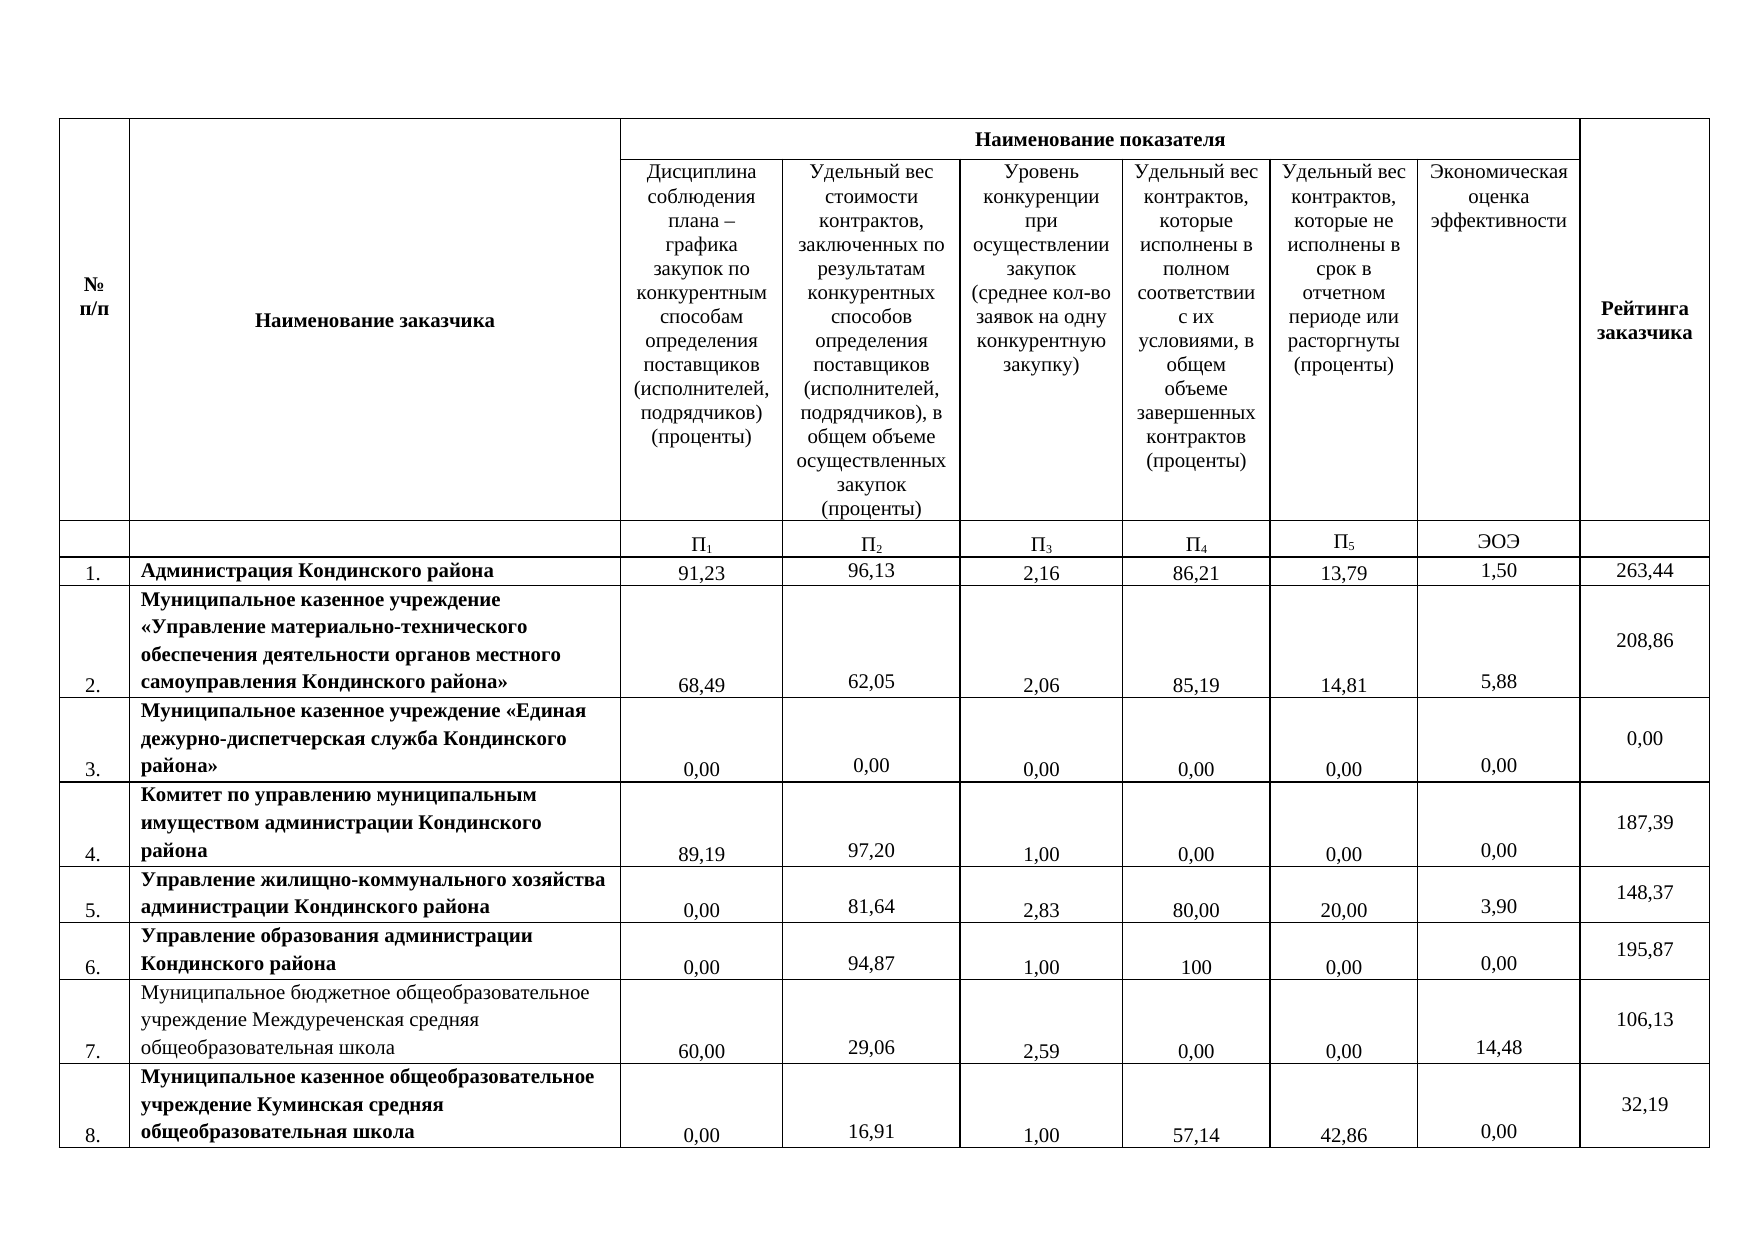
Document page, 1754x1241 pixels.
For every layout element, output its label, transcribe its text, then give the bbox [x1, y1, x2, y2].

table_cell 2,83 [961, 867, 1122, 922]
table_cell 0,00 [783, 698, 959, 781]
table_cell [60, 698, 129, 781]
table_cell Муниципальное казенное учреждение «Управление материально-технического обеспечения деятельности органов местного самоуправления Кондинского района» [130, 586, 620, 697]
table_cell Комитет по управлению муниципальным имуществом администрации Кондинского района [130, 783, 620, 866]
table_cell 60,00 [621, 980, 782, 1063]
table_cell 148,37 [1581, 867, 1709, 922]
table_cell Управление жилищно-коммунального хозяйства администрации Кондинского района [130, 867, 620, 922]
table_cell 0,00 [621, 698, 782, 781]
table_cell Муниципальное казенное общеобразовательное учреждение Куминская средняя общеобразовательная школа [130, 1064, 620, 1147]
table_header Наименование показателя [621, 119, 1579, 158]
table_cell 0,00 [1418, 783, 1579, 866]
table_cell 32,19 [1581, 1064, 1709, 1147]
table_cell 2,06 [961, 586, 1122, 697]
table_cell [60, 586, 129, 697]
table_cell 97,20 [783, 783, 959, 866]
table_cell ЭОЭ [1418, 521, 1579, 556]
table_cell П4 [1123, 521, 1269, 556]
table_cell 1,00 [961, 1064, 1122, 1147]
table_cell 0,00 [1418, 923, 1579, 979]
table_cell 3,90 [1418, 867, 1579, 922]
table_cell П2 [783, 521, 959, 556]
table_cell [60, 783, 129, 866]
table_cell 96,13 [783, 558, 959, 585]
table_cell 1,50 [1418, 558, 1579, 585]
table_cell 0,00 [621, 1064, 782, 1147]
table_cell Управление образования администрации Кондинского района [130, 923, 620, 979]
table_cell П1 [621, 521, 782, 556]
table_cell [60, 1064, 129, 1147]
table_cell Администрация Кондинского района [130, 558, 620, 585]
table_cell [60, 867, 129, 922]
table_cell 106,13 [1581, 980, 1709, 1063]
table_cell Удельный вес контрактов, которые не исполнены в срок в отчетном периоде или расторгнуты (проценты) [1271, 160, 1417, 520]
table_cell 1,00 [961, 783, 1122, 866]
table_cell 0,00 [1418, 698, 1579, 781]
table_cell 94,87 [783, 923, 959, 979]
table_cell Дисциплина соблюдения плана – графика закупок по конкурентным способам определения поставщиков (исполнителей, подрядчиков) (проценты) [621, 160, 782, 520]
table_cell 20,00 [1271, 867, 1417, 922]
table_header Наименование заказчика [130, 119, 620, 520]
table_header № п/п [60, 119, 129, 520]
table_cell Муниципальное бюджетное общеобразовательное учреждение Междуреченская средняя общеобразовательная школа [130, 980, 620, 1063]
table_cell 91,23 [621, 558, 782, 585]
table_cell 0,00 [1123, 698, 1269, 781]
table_cell 29,06 [783, 980, 959, 1063]
table_cell 57,14 [1123, 1064, 1269, 1147]
table_cell 2,59 [961, 980, 1122, 1063]
table_cell 80,00 [1123, 867, 1269, 922]
table_cell Удельный вес стоимости контрактов, заключенных по результатам конкурентных способов определения поставщиков (исполнителей, подрядчиков), в общем объеме осуществленных закупок (проценты) [783, 160, 959, 520]
table_cell Уровень конкуренции при осуществлении закупок (среднее кол-во заявок на одну конкурентную закупку) [961, 160, 1122, 520]
table_cell 0,00 [1581, 698, 1709, 781]
table_cell 0,00 [1271, 923, 1417, 979]
table_cell 2,16 [961, 558, 1122, 585]
table_cell 85,19 [1123, 586, 1269, 697]
table_cell [60, 923, 129, 979]
table_cell Экономическая оценка эффективности [1418, 160, 1579, 520]
table_cell 42,86 [1271, 1064, 1417, 1147]
table_cell 0,00 [961, 698, 1122, 781]
table_cell [60, 980, 129, 1063]
table_cell 195,87 [1581, 923, 1709, 979]
table_cell 187,39 [1581, 783, 1709, 866]
table_cell 0,00 [621, 923, 782, 979]
table_cell [60, 558, 129, 585]
table_cell [130, 521, 620, 556]
table_cell [1581, 521, 1709, 556]
table_cell 0,00 [1271, 698, 1417, 781]
table_cell 0,00 [1271, 783, 1417, 866]
table_header Рейтинга заказчика [1581, 119, 1709, 520]
table_cell Удельный вес контрактов, которые исполнены в полном соответствии с их условиями, в общем объеме завершенных контрактов (проценты) [1123, 160, 1269, 520]
table_cell 0,00 [621, 867, 782, 922]
table_cell П3 [961, 521, 1122, 556]
table_cell 0,00 [1271, 980, 1417, 1063]
table_cell 62,05 [783, 586, 959, 697]
table_cell 14,48 [1418, 980, 1579, 1063]
table_cell 16,91 [783, 1064, 959, 1147]
table_cell 68,49 [621, 586, 782, 697]
table_cell П5 [1271, 521, 1417, 556]
table_cell 5,88 [1418, 586, 1579, 697]
table_cell 13,79 [1271, 558, 1417, 585]
table_cell 81,64 [783, 867, 959, 922]
table_cell 263,44 [1581, 558, 1709, 585]
table_cell 0,00 [1418, 1064, 1579, 1147]
table_cell 100 [1123, 923, 1269, 979]
table_cell 14,81 [1271, 586, 1417, 697]
table_cell [60, 521, 129, 556]
table_cell 86,21 [1123, 558, 1269, 585]
table_cell 89,19 [621, 783, 782, 866]
table_cell 1,00 [961, 923, 1122, 979]
table_cell 208,86 [1581, 586, 1709, 697]
table_cell 0,00 [1123, 980, 1269, 1063]
table_cell Муниципальное казенное учреждение «Единая дежурно-диспетчерская служба Кондинского района» [130, 698, 620, 781]
table_cell 0,00 [1123, 783, 1269, 866]
